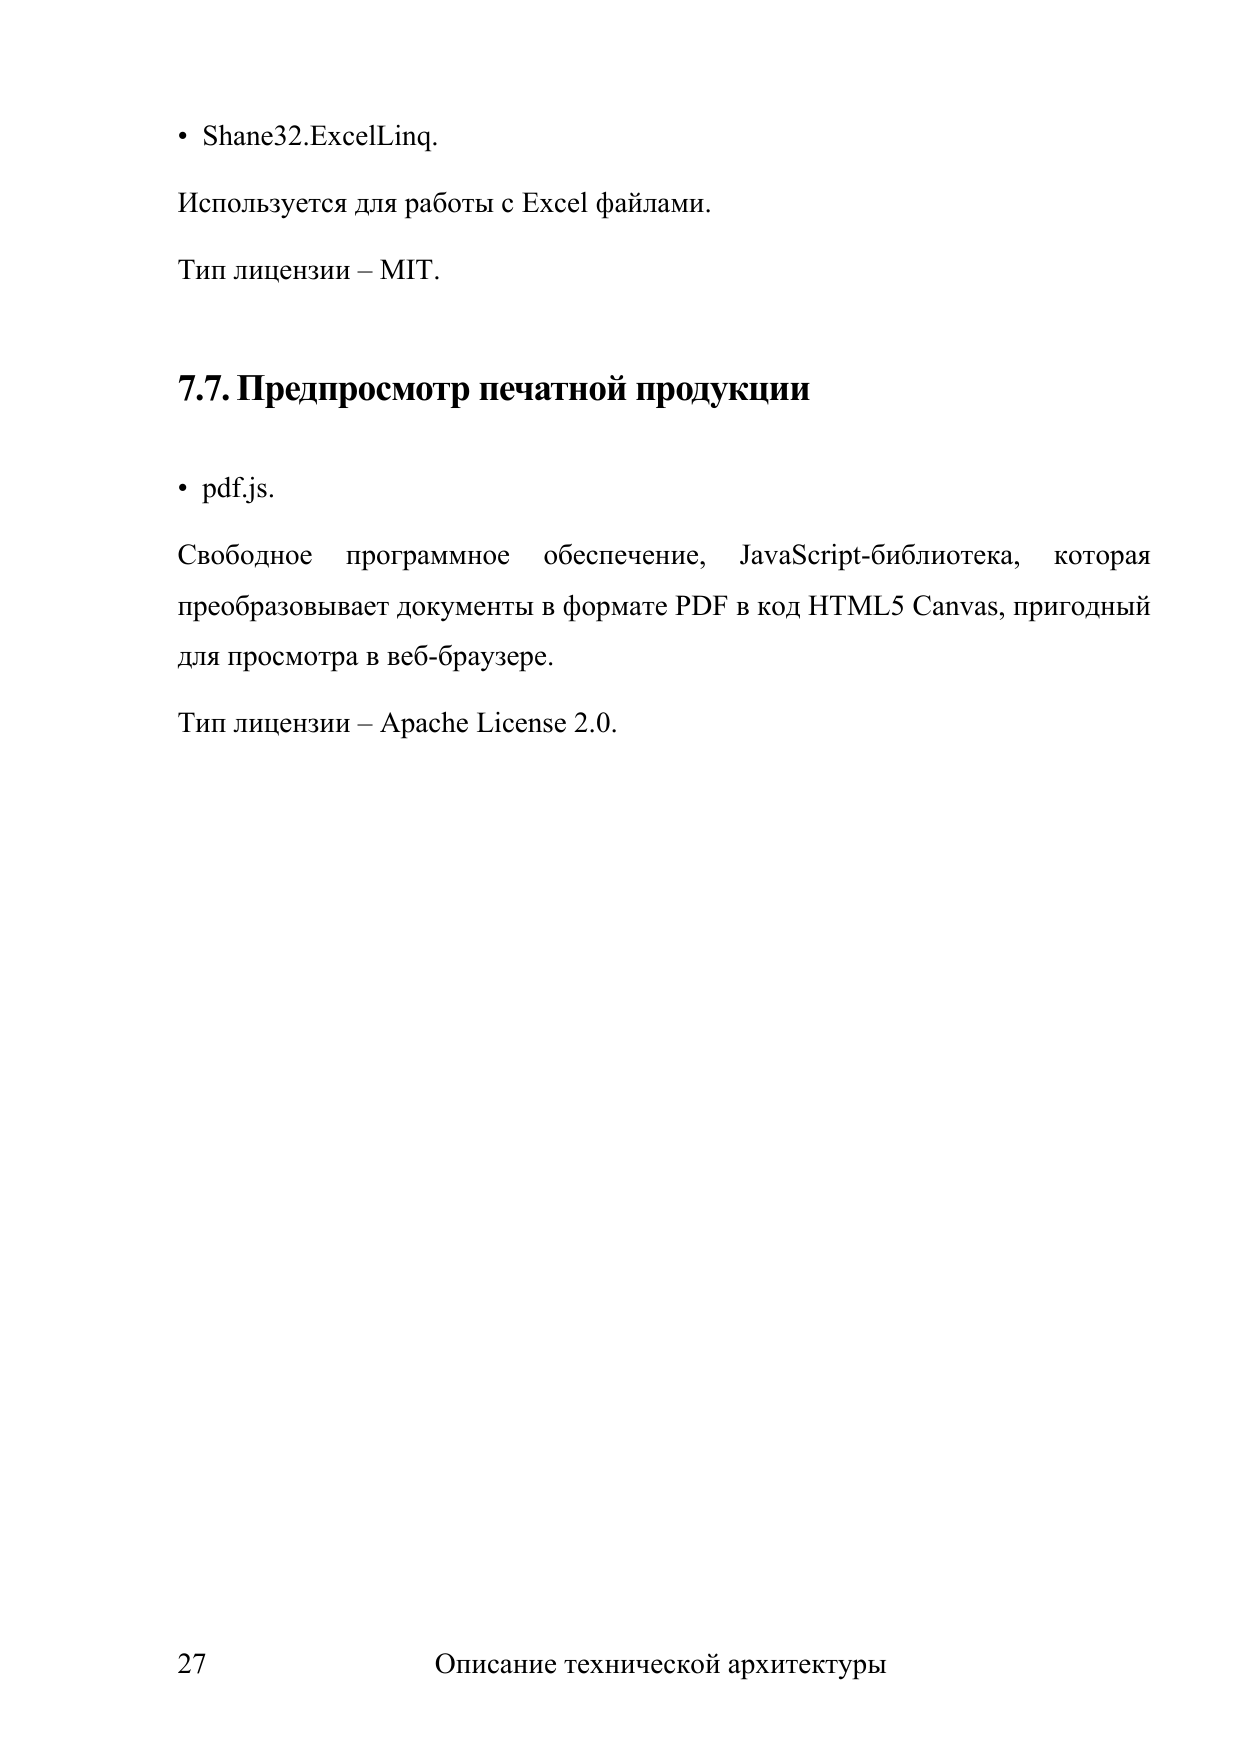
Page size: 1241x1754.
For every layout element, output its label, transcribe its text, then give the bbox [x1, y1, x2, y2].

title Предпросмотр печатной продукции [177, 365, 1152, 408]
text Тип лицензии – MIT. [177, 252, 1152, 286]
text Используется для работы с Excel файлами. [177, 185, 1152, 219]
text • Shane32.ExcelLinq. [177, 118, 1152, 152]
text Свободное программное обеспечение, JavaScript-библиотека, которая преобразовывает документы в формате PDF в код HTML5 Canvas, пригодный для просмотра в веб-браузере. [177, 537, 1152, 672]
text Тип лицензии – Apache License 2.0. [177, 705, 1152, 739]
text • pdf.js. [177, 471, 1152, 504]
